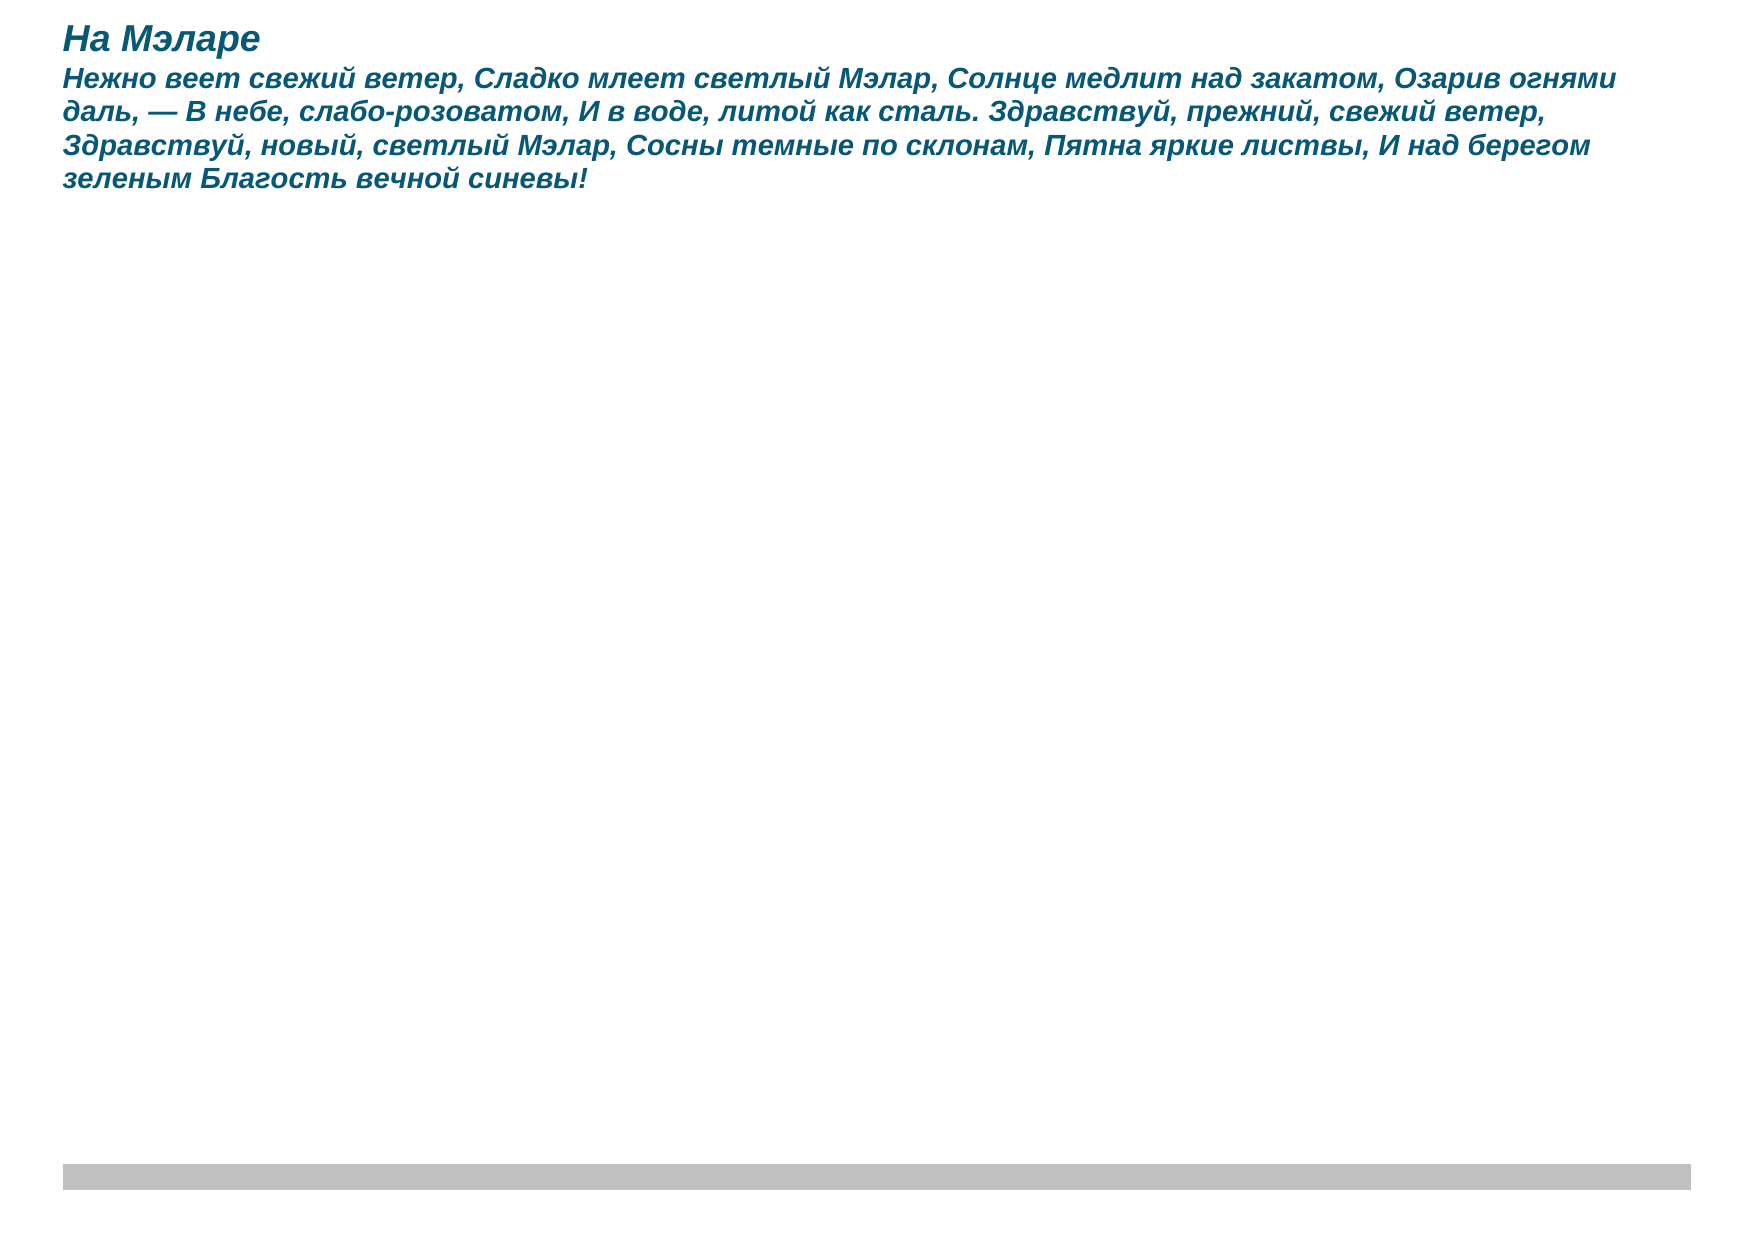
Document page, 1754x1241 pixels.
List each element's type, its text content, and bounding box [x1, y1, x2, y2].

subtitle На Мэларе [62, 17, 1691, 60]
text Нежно веет свежий ветер, [62, 61, 1691, 195]
